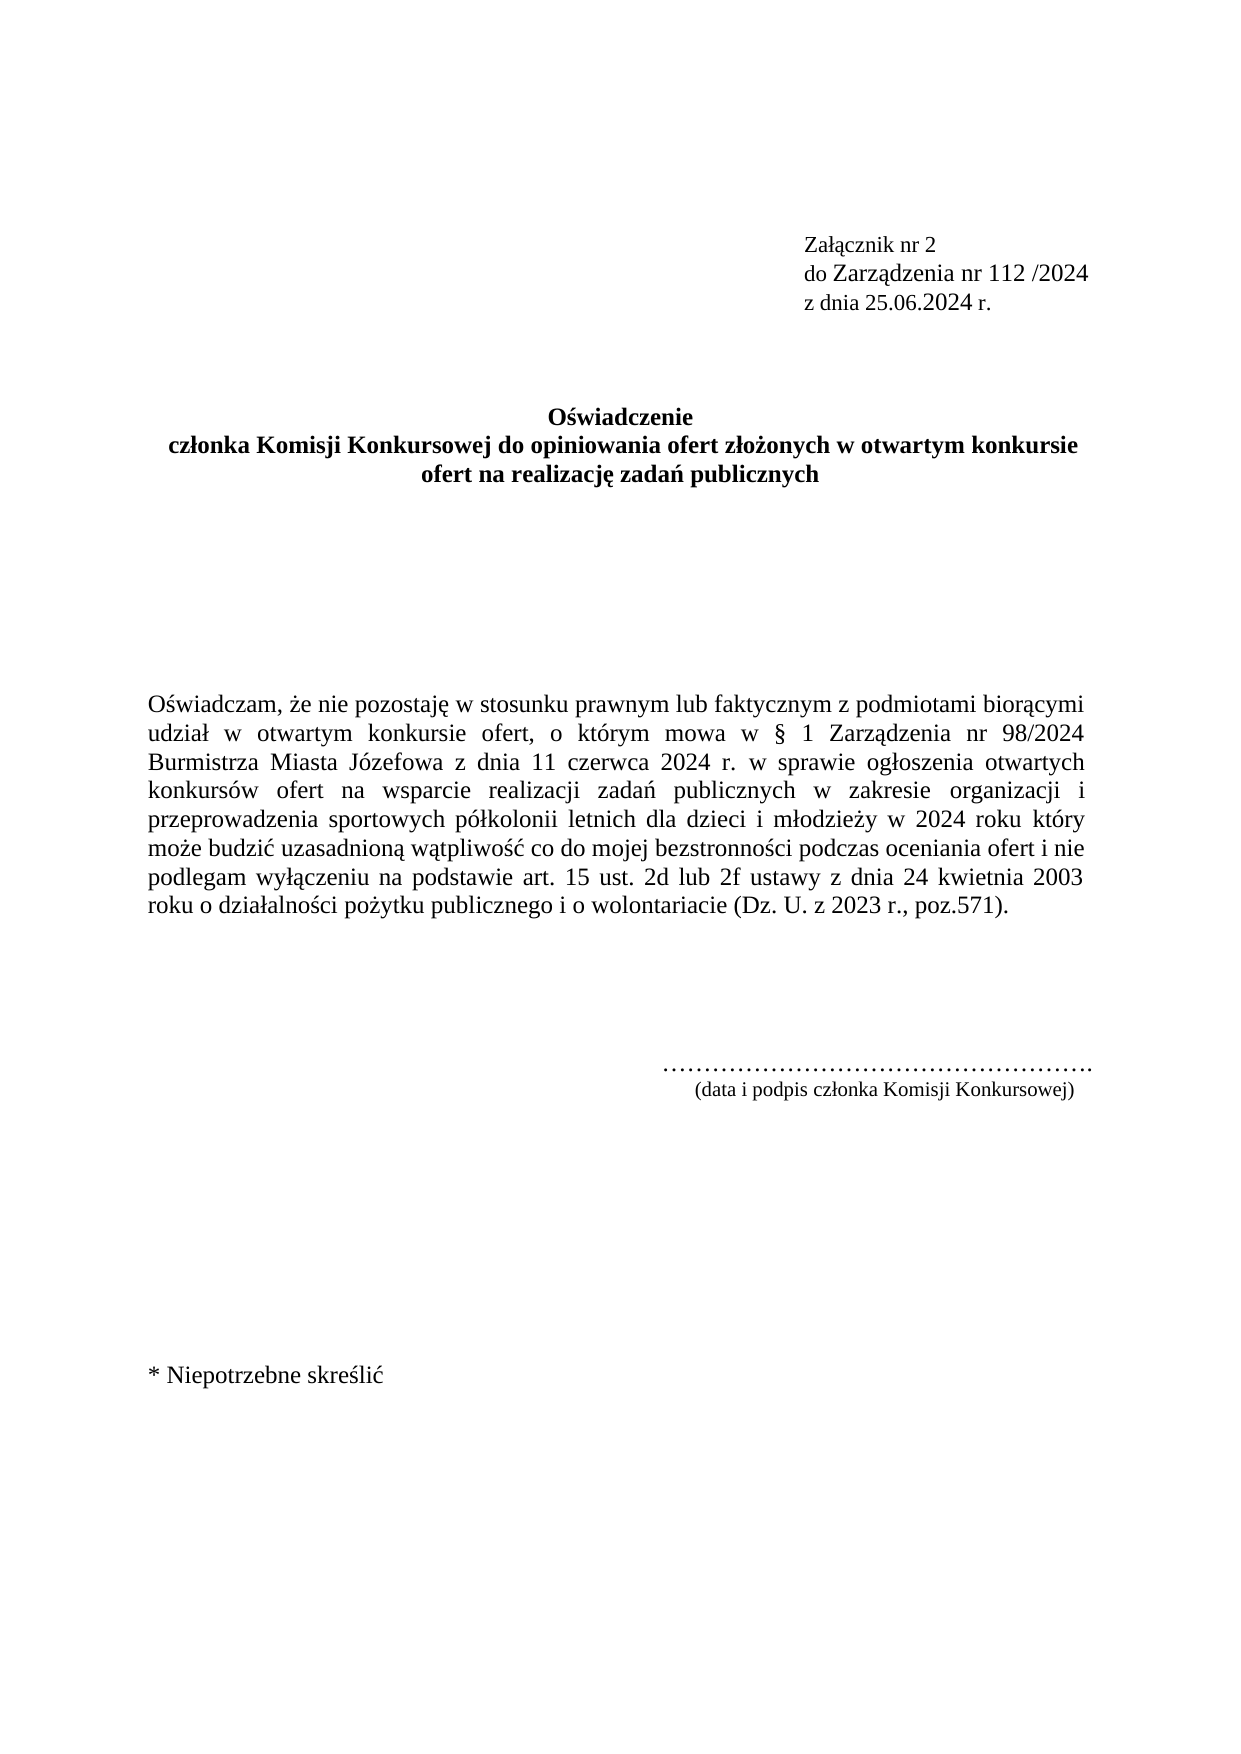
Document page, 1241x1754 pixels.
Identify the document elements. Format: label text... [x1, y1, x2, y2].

text Załącznik nr 2 [804, 231, 1093, 258]
text Oświadczenie [148, 402, 1093, 430]
text z dnia 25.06.2024 r. [804, 287, 1093, 315]
text Oświadczam, że nie pozostaję w stosunku prawnym lub faktycznym z podmiotami biorącymi udział w otwartym konkursie ofert, o którym mowa w § 1 Zarządzenia nr 98/2024 Burmistrza Miasta Józefowa z dnia 11 czerwca 2024 r. w sprawie ogłoszenia otwartych konkursów ofert na wsparcie realizacji zadań publicznych w zakresie organizacji i przeprowadzenia sportowych półkolonii letnich dla dzieci i młodzieży w 2024 roku który może budzić uzasadnioną wątpliwość co do mojej bezstronności podczas oceniania ofert i nie podlegam wyłączeniu na podstawie art. 15 ust. 2d lub 2f ustawy z dnia 24 kwietnia 2003 roku o działalności pożytku publicznego i o wolontariacie (Dz. U. z 2023 r., poz.571). [148, 689, 1085, 919]
text do Zarządzenia nr 112 /2024 [804, 258, 1093, 287]
text członka Komisji Konkursowej do opiniowania ofert złożonych w otwartym konkursie ofert na realizację zadań publicznych [148, 430, 1093, 488]
text * Niepotrzebne skreślić [148, 1360, 1093, 1389]
text (data i podpis członka Komisji Konkursowej) [148, 1077, 1093, 1101]
text ……………………………………………. [148, 1048, 1093, 1077]
